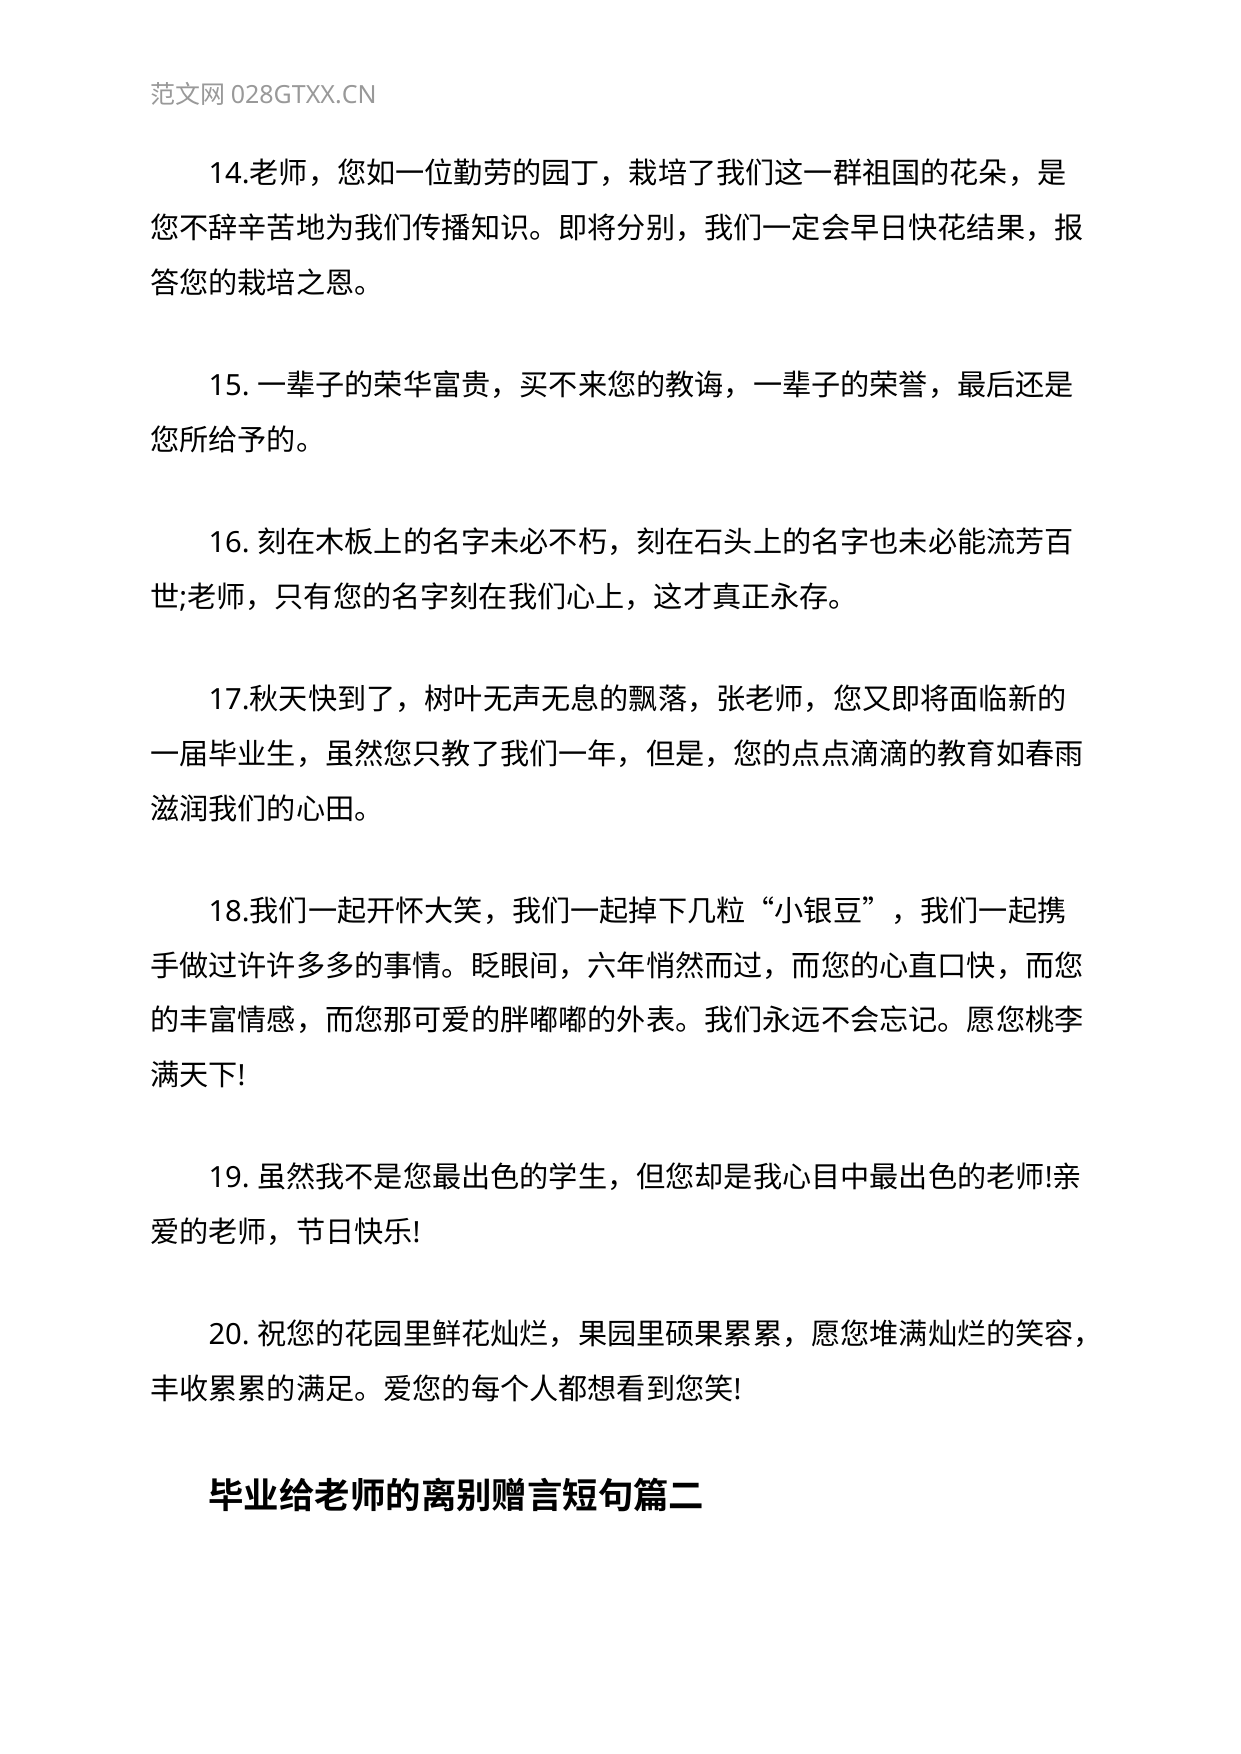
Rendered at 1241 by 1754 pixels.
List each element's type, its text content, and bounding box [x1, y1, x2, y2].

text 15. 一辈子的荣华富贵，买不来您的教诲，一辈子的荣誉，最后还是您所给予的。 [150, 362, 1090, 459]
text 17.秋天快到了，树叶无声无息的飘落，张老师，您又即将面临新的一届毕业生，虽然您只教了我们一年，但是，您的点点滴滴的教育如春雨滋润我们的心田。 [150, 675, 1090, 828]
text 14.老师，您如一位勤劳的园丁，栽培了我们这一群祖国的花朵，是您不辞辛苦地为我们传播知识。即将分别，我们一定会早日快花结果，报答您的栽培之恩。 [150, 150, 1090, 302]
text 19. 虽然我不是您最出色的学生，但您却是我心目中最出色的老师!亲爱的老师，节日快乐! [150, 1154, 1090, 1251]
text 16. 刻在木板上的名字未必不朽，刻在石头上的名字也未必能流芳百世;老师，只有您的名字刻在我们心上，这才真正永存。 [150, 518, 1090, 616]
text 18.我们一起开怀大笑，我们一起掉下几粒“小银豆”，我们一起携手做过许许多多的事情。眨眼间，六年悄然而过，而您的心直口快，而您的丰富情感，而您那可爱的胖嘟嘟的外表。我们永远不会忘记。愿您桃李满天下! [150, 887, 1090, 1094]
text 毕业给老师的离别赠言短句篇二 [150, 1468, 1090, 1519]
text 20. 祝您的花园里鲜花灿烂，果园里硕果累累，愿您堆满灿烂的笑容，丰收累累的满足。爱您的每个人都想看到您笑! [150, 1311, 1090, 1408]
